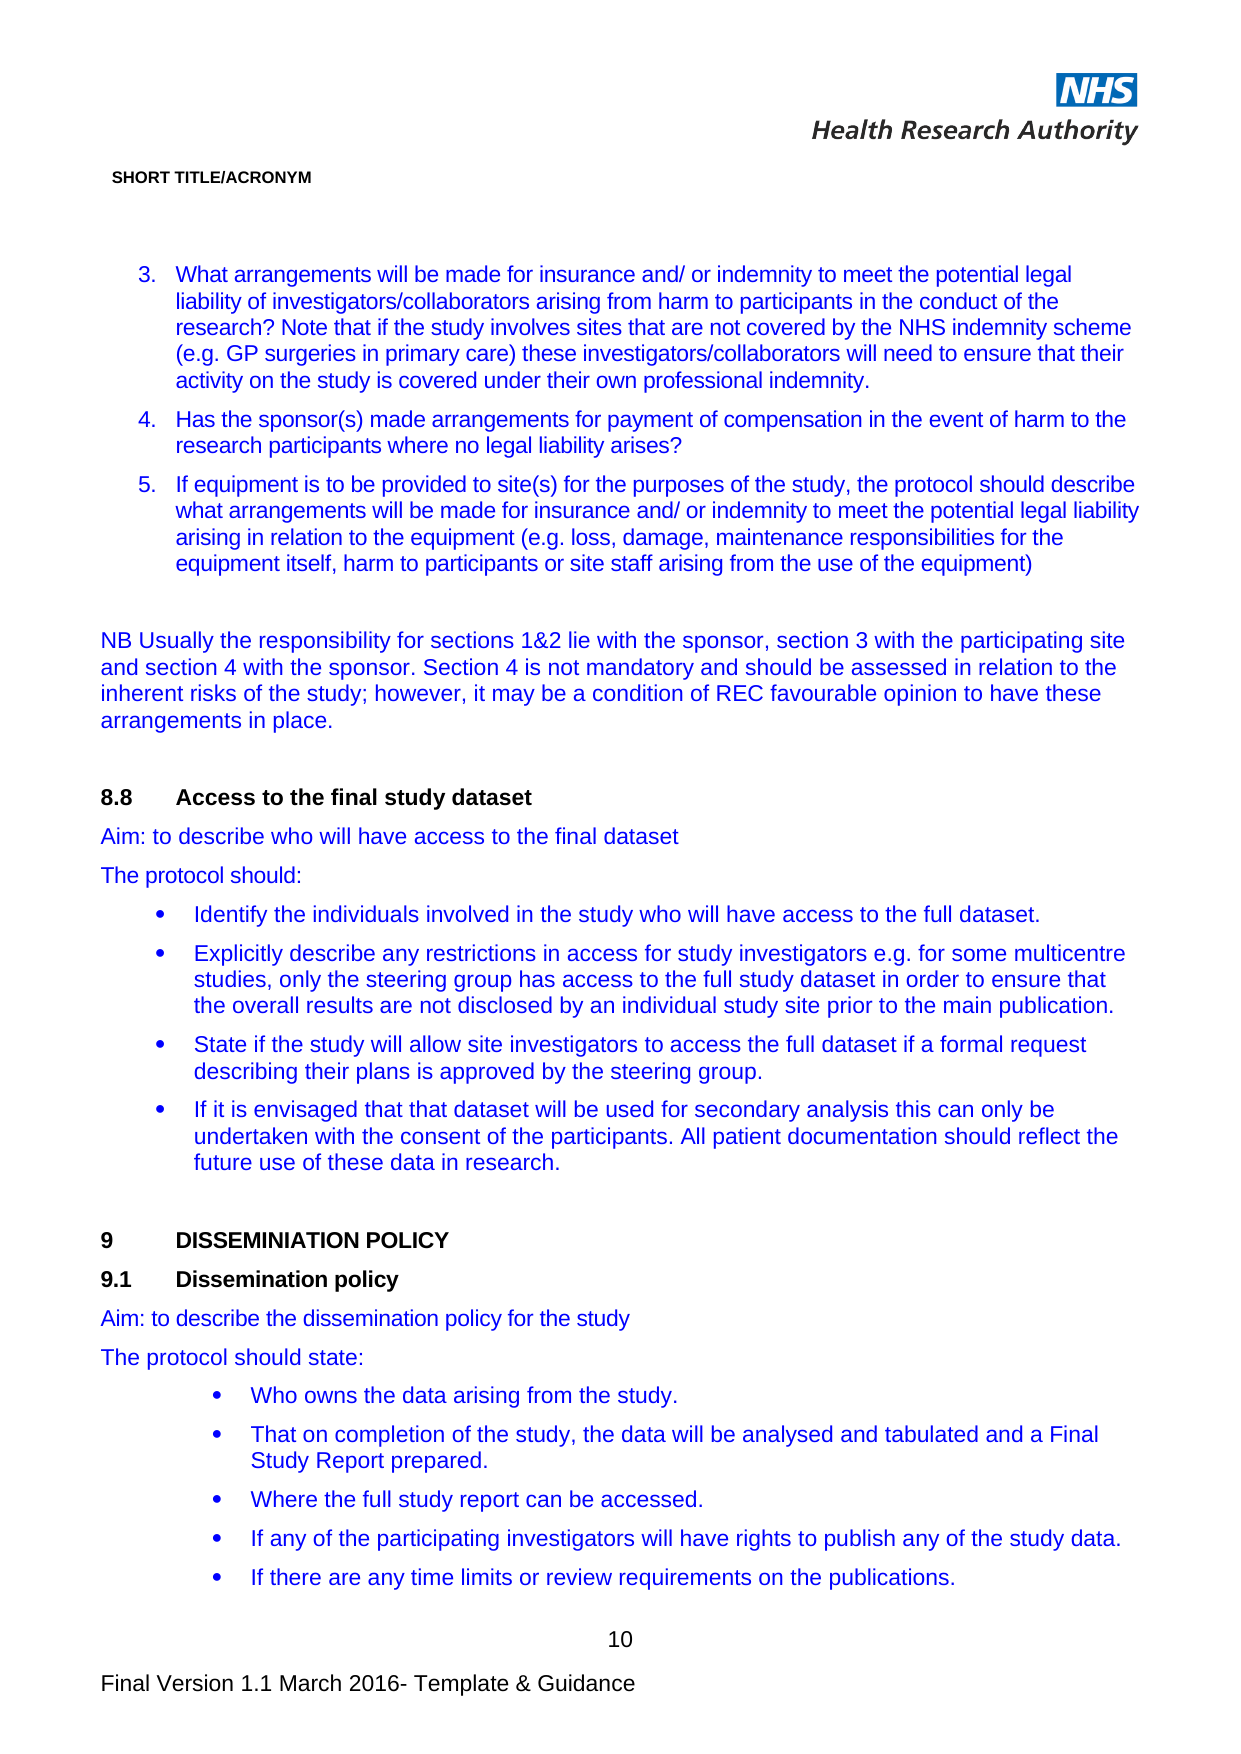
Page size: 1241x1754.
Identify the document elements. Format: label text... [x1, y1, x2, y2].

list If there are any time limits or review requirements on the publications. [213, 1564, 1140, 1590]
text NB Usually the responsibility for sections 1&2 lie with the sponsor, section 3 with the participating site and section 4 with the sponsor. Section 4 is not mandatory and should be assessed in relation to the inherent risks of the study; however, it may be a condition of REC favourable opinion to have these arrangements in place. [100, 627, 1140, 733]
text Aim: to describe the dissemination policy for the study [100, 1304, 1140, 1331]
subtitle 9.1 Dissemination policy [100, 1266, 1140, 1292]
list Explicitly describe any restrictions in access for study investigators e.g. for some multicentre studies, only the steering group has access to the full study dataset in order to ensure that the overall results are not disclosed by an individual study site prior to the main publication. [156, 940, 1140, 1019]
list Where the full study report can be accessed. [213, 1486, 1140, 1513]
list Has the sponsor(s) made arrangements for payment of compensation in the event of harm to the research participants where no legal liability arises? [138, 406, 1140, 458]
list That on completion of the study, the data will be analysed and tabulated and a Final Study Report prepared. [213, 1421, 1140, 1474]
list What arrangements will be made for insurance and/ or indemnity to meet the potential legal liability of investigators/collaborators arising from harm to participants in the conduct of the research? Note that if the study involves sites that are not covered by the NHS indemnity scheme (e.g. GP surgeries in primary care) these investigators/collaborators will need to ensure that their activity on the study is covered under their own professional indemnity. [138, 261, 1140, 393]
picture [782, 73, 1139, 162]
text The protocol should: [100, 862, 1140, 888]
text The protocol should state: [100, 1343, 1140, 1370]
list If it is envisaged that that dataset will be used for secondary analysis this can only be undertaken with the consent of the participants. All patient documentation should reflect the future use of these data in research. [156, 1096, 1140, 1176]
list State if the study will allow site investigators to access the full dataset if a formal request describing their plans is approved by the steering group. [156, 1031, 1140, 1084]
text 8.8 Access to the final study dataset [100, 784, 1140, 811]
subtitle 9 DISSEMINIATION POLICY [100, 1227, 1140, 1253]
list If any of the participating investigators will have rights to publish any of the study data. [213, 1525, 1140, 1552]
text Aim: to describe who will have access to the final dataset [100, 823, 1140, 849]
list Identify the individuals involved in the study who will have access to the full dataset. [156, 901, 1140, 927]
list Who owns the data arising from the study. [213, 1382, 1140, 1409]
list If equipment is to be provided to site(s) for the purposes of the study, the protocol should describe what arrangements will be made for insurance and/ or indemnity to meet the potential legal liability arising in relation to the equipment (e.g. loss, damage, maintenance responsibilities for the equipment itself, harm to participants or site staff arising from the use of the equipment) [138, 471, 1140, 576]
